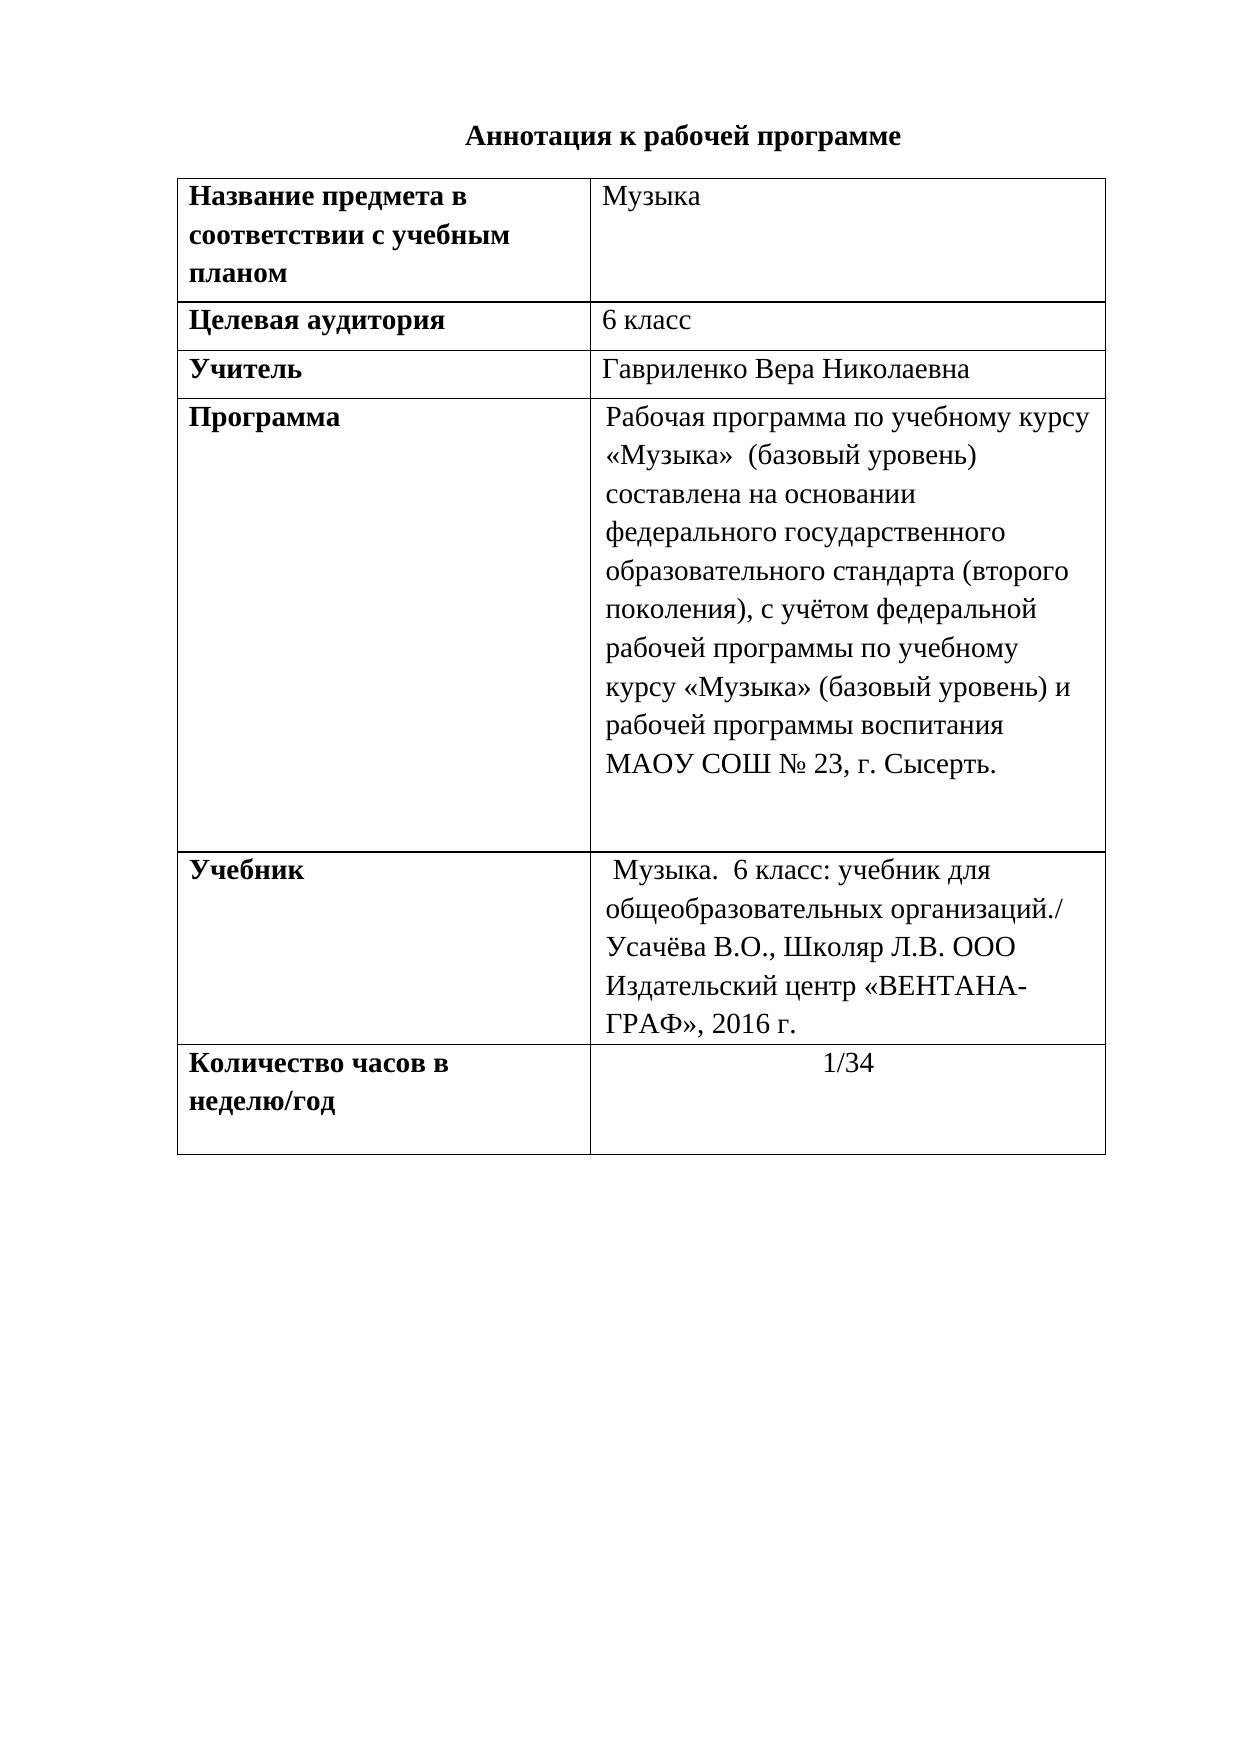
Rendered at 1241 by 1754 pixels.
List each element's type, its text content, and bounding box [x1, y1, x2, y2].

table_cell Учебник [178, 853, 590, 1044]
table_cell Целевая аудитория [178, 303, 590, 350]
table_cell 6 класс [591, 303, 1105, 350]
table_cell Количество часов в неделю/год [178, 1045, 590, 1154]
table_header Музыка [591, 179, 1105, 301]
table_cell Рабочая программа по учебному курсу «Музыка» (базовый уровень) составлена на основании федерального государственного образовательного стандарта (второго поколения), с учётом федеральной рабочей программы по учебному курсу «Музыка» (базовый уровень) и рабочей программы воспитания МАОУ СОШ № 23, г. Сысерть. [591, 399, 1105, 851]
table_cell ‌Музыка. 6 класс: учебник для общеобразовательных организаций./ Усачёва В.О., Школяр Л.В. ООО Издательский центр «ВЕНТАНА-ГРАФ», 2016 г. [591, 853, 1105, 1044]
table_header Название предмета в соответствии с учебным планом [178, 179, 590, 301]
table_cell 1/34 [591, 1045, 1105, 1154]
table_cell Гавриленко Вера Николаевна [591, 351, 1105, 398]
table_cell Учитель [178, 351, 590, 398]
table_cell Программа [178, 399, 590, 851]
text Аннотация к рабочей программе [214, 118, 1152, 152]
